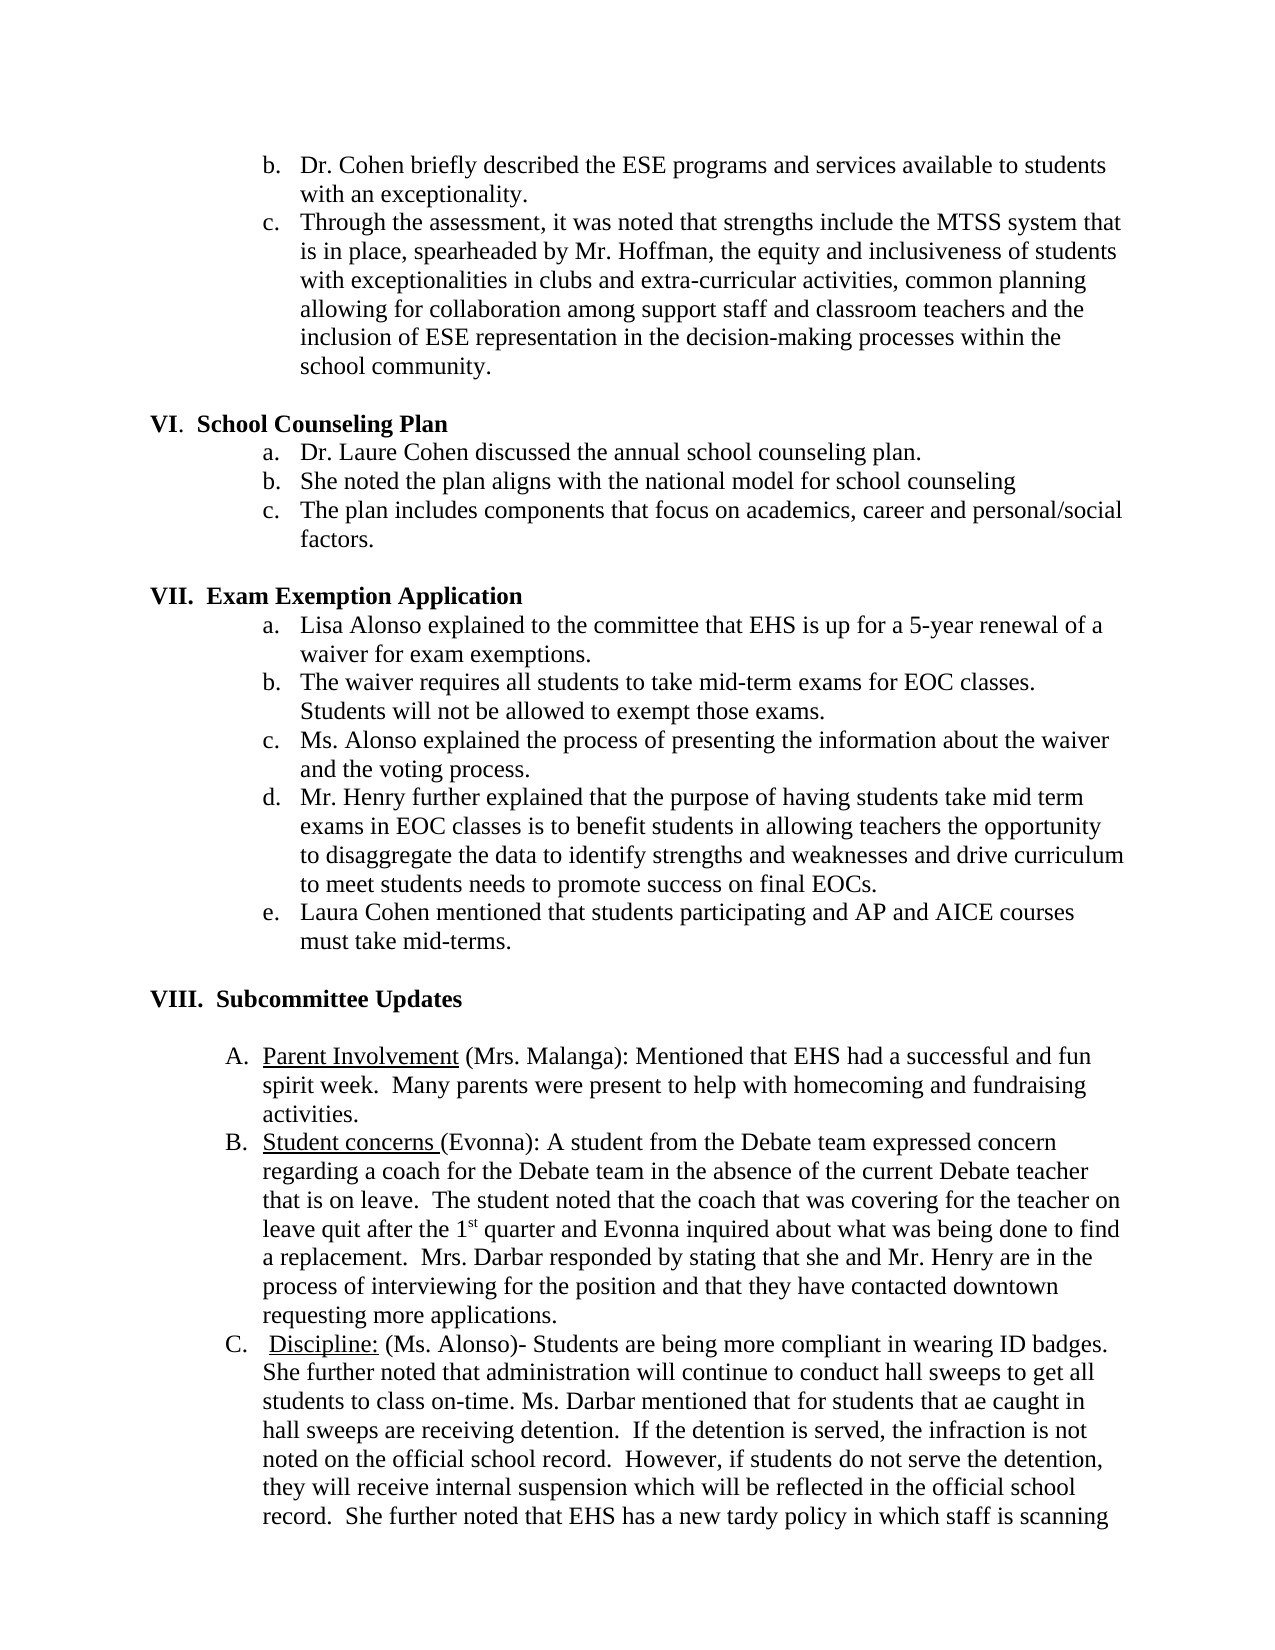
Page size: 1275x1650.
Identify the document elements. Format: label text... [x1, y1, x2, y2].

list Laura Cohen mentioned that students participating and AP and AICE courses must take mid-terms. [262, 897, 1125, 955]
list The waiver requires all students to take mid-term exams for EOC classes. Students will not be allowed to exempt those exams. [262, 667, 1125, 725]
list Parent Involvement (Mrs. Malanga): Mentioned that EHS had a successful and fun spirit week. Many parents were present to help with homecoming and fundraising activities. [225, 1041, 1125, 1127]
list Lisa Alonso explained to the committee that EHS is up for a 5-year renewal of a waiver for exam exemptions. [262, 610, 1125, 667]
list Dr. Laure Cohen discussed the annual school counseling plan. [262, 437, 1125, 466]
subtitle VI. School Counseling Plan [150, 409, 1125, 437]
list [225, 1329, 1125, 1530]
list She noted the plan aligns with the national model for school counseling [262, 466, 1125, 495]
list Through the assessment, it was noted that strengths include the MTSS system that is in place, spearheaded by Mr. Hoffman, the equity and inclusiveness of students with exceptionalities in clubs and extra-curricular activities, common planning allowing for collaboration among support staff and classroom teachers and the inclusion of ESE representation in the decision-making processes within the school community. [262, 207, 1125, 380]
list Ms. Alonso explained the process of presenting the information about the waiver and the voting process. [262, 725, 1125, 782]
list Dr. Cohen briefly described the ESE programs and services available to students with an exceptionality. [262, 150, 1125, 207]
list Mr. Henry further explained that the purpose of having students take mid term exams in EOC classes is to benefit students in allowing teachers the opportunity to disaggregate the data to identify strengths and weaknesses and drive curriculum to meet students needs to promote success on final EOCs. [262, 782, 1125, 897]
text VII. Exam Exemption Application [150, 581, 1125, 610]
list Student concerns (Evonna): A student from the Debate team expressed concern regarding a coach for the Debate team in the absence of the current Debate teacher that is on leave. The student noted that the coach that was covering for the teacher on leave quit after the 1st quarter and Evonna inquired about what was being done to find a replacement. Mrs. Darbar responded by stating that she and Mr. Henry are in the process of interviewing for the position and that they have contacted downtown requesting more applications. [225, 1127, 1125, 1329]
list The plan includes components that focus on academics, career and personal/social factors. [262, 495, 1125, 552]
text VIII. Subcommittee Updates [150, 984, 1125, 1012]
